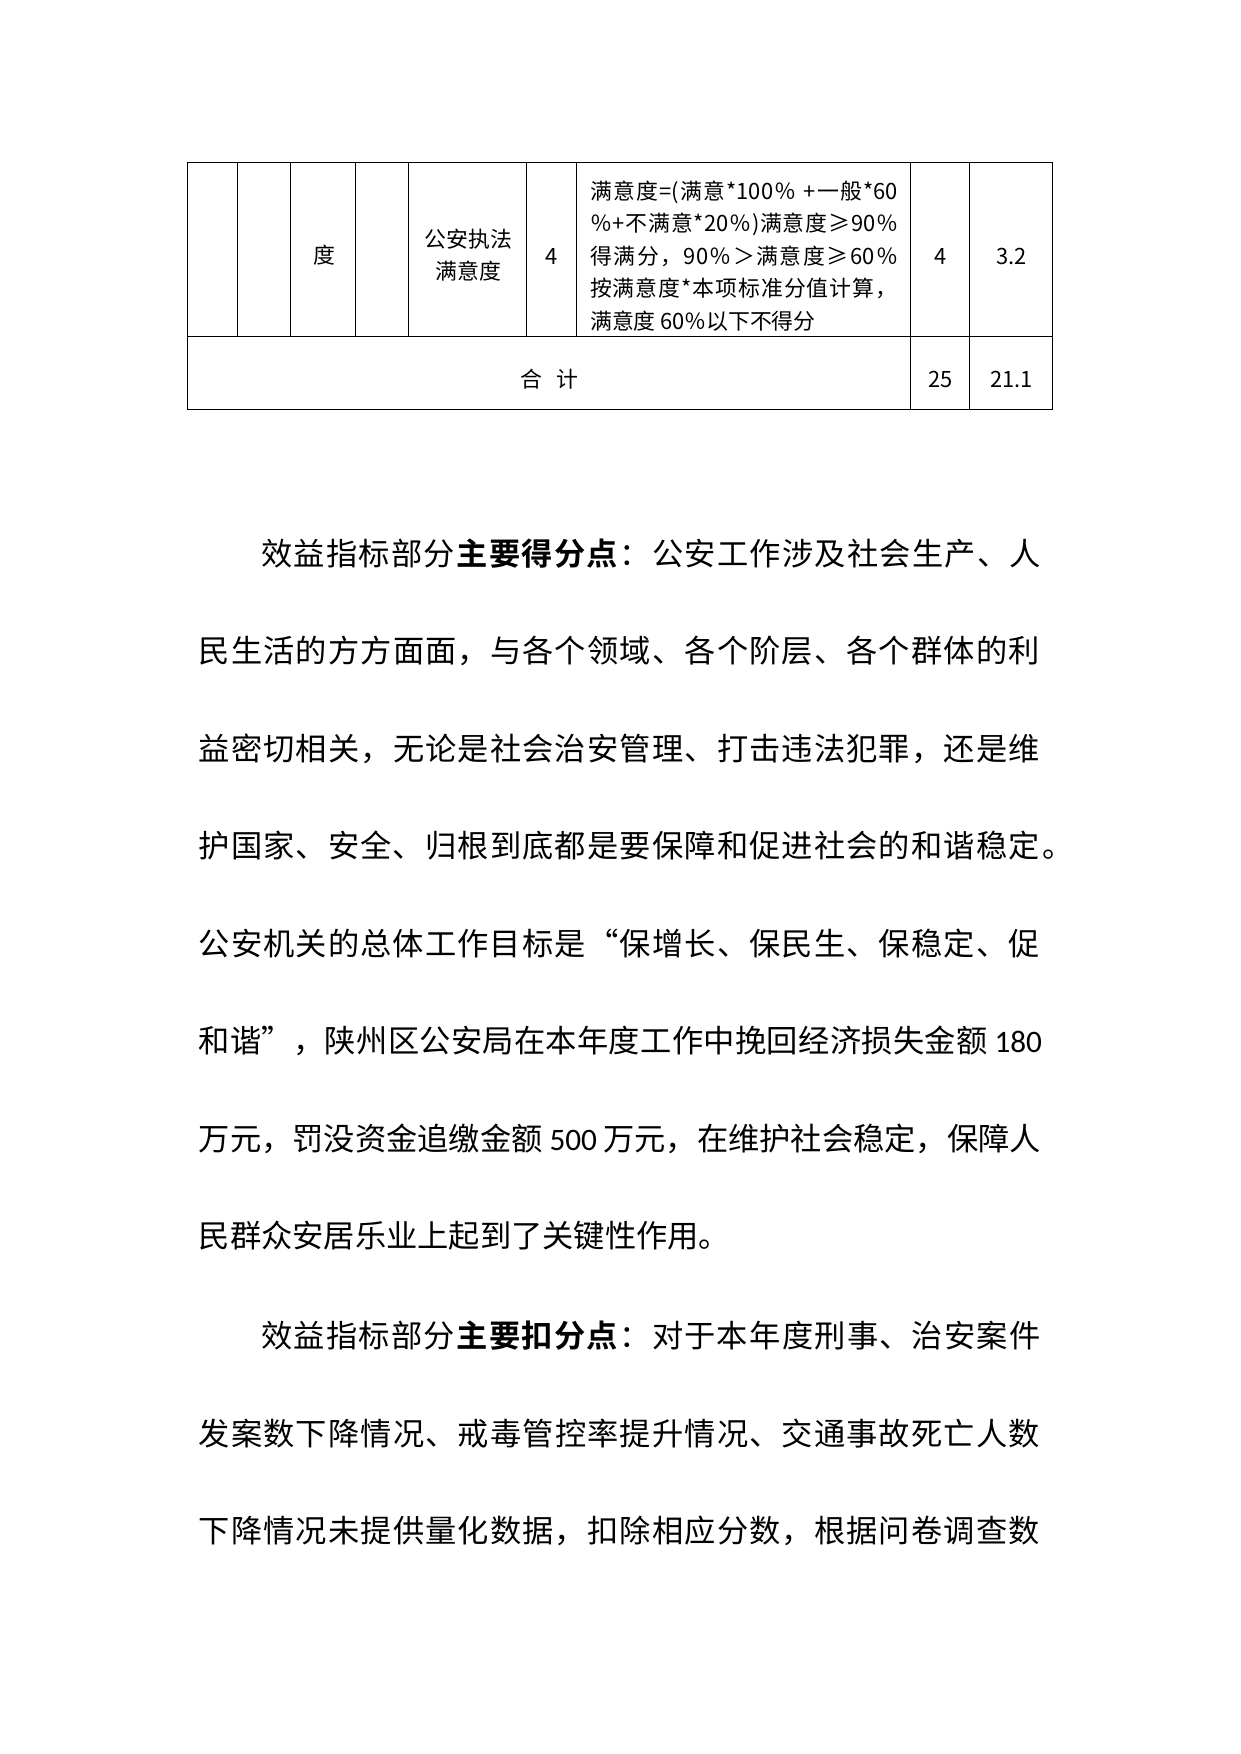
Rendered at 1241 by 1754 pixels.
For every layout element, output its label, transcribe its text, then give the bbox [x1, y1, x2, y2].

table_cell 21.1 [970, 337, 1052, 409]
table_cell 满意度 [291, 163, 355, 336]
table_cell 8 [356, 163, 408, 336]
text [198, 1302, 1042, 1562]
table_cell 4 [527, 163, 576, 336]
table_cell 4 [911, 163, 969, 336]
text 效益指标部分主要得分点：公安工作涉及社会生产、人民生活的方方面面，与各个领域、各个阶层、各个群体的利益密切相关，无论是社会治安管理、打击违法犯罪，还是维护国家、安全、归根到底都是要保障和促进社会的和谐稳定。公安机关的总体工作目标是“保增长、保民生、保稳定、促和谐”，陕州区公安局在本年度工作中挽回经济损失金额180万元，罚没资金追缴金额500万元，在维护社会稳定，保障人民群众安居乐业上起到了关键性作用。 [198, 519, 1042, 1266]
table_cell 3.2 [970, 163, 1052, 336]
table_cell 满意度=(满意*100％ +一般*60％+不满意*20％)满意度≥90％得满分，90％＞满意度≥60％按满意度*本项标准分值计算，满意度60％以下不得分 [577, 163, 910, 336]
table_cell 25 [911, 337, 969, 409]
table_cell 公安执法满意度 [409, 163, 526, 336]
table_cell 合 计 [188, 337, 910, 409]
